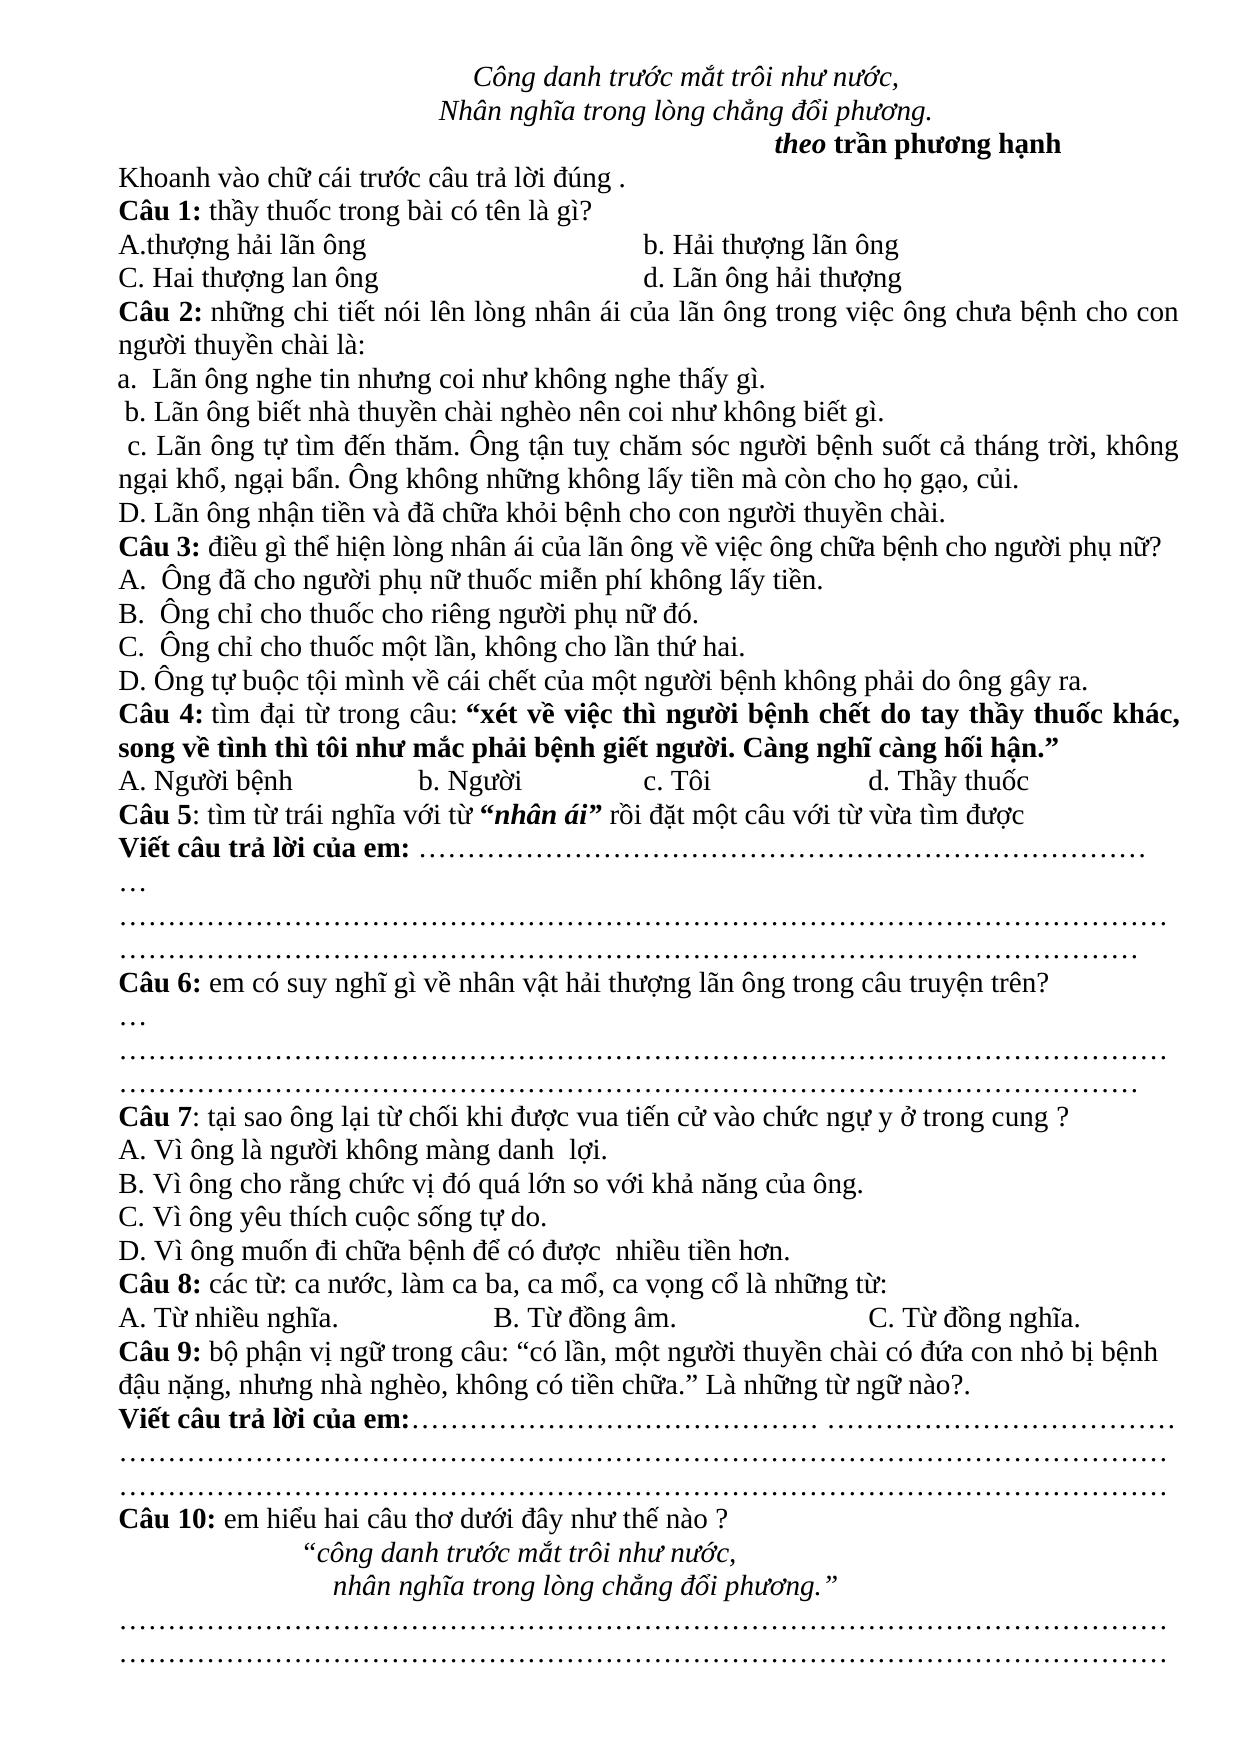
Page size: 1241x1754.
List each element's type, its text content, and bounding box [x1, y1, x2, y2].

text Nhân nghĩa trong lòng chẳng đổi phương. [118, 93, 1181, 126]
text Câu 1: thầy thuốc trong bài có tên là gì? [118, 193, 1181, 227]
text Câu 8: các từ: ca nước, làm ca ba, ca mổ, ca vọng cổ là những từ: [118, 1267, 1181, 1300]
text B. Vì ông cho rằng chức vị đó quá lớn so với khả năng của ông. [118, 1166, 1181, 1199]
text Khoanh vào chữ cái trước câu trả lời đúng . [118, 160, 1181, 193]
text Công danh trước mắt trôi như nước, [118, 59, 1181, 93]
text nhân nghĩa trong lòng chẳng đổi phương.” [118, 1568, 1181, 1602]
text Câu 4: tìm đại từ trong câu: “xét về việc thì người bệnh chết do tay thầy thuốc khác, song về tình thì tôi như mắc phải bệnh giết người. Càng nghĩ càng hối hận.” [118, 696, 1181, 763]
text ……………………………………………………………………………………………………………………………………………………………………………………………… [118, 864, 1181, 965]
text Câu 2: những chi tiết nói lên lòng nhân ái của lãn ông trong việc ông chưa bệnh cho con người thuyền chài là: [118, 294, 1181, 361]
text ……………………………………………………………………………………………… [118, 1468, 1181, 1501]
text Câu 5: tìm từ trái nghĩa với từ “nhân ái” rồi đặt một câu với từ vừa tìm được [118, 797, 1181, 831]
text a. Lãn ông nghe tin nhưng coi như không nghe thấy gì. [81, 361, 1181, 394]
text A. Vì ông là người không màng danh lợi. [118, 1132, 1181, 1166]
text A. Từ nhiều nghĩa. B. Từ đồng âm. C. Từ đồng nghĩa. [118, 1300, 1181, 1334]
text D. Ông tự buộc tội mình về cái chết của một người bệnh không phải do ông gây ra. [118, 663, 1181, 696]
text A.thượng hải lãn ông b. Hải thượng lãn ông [118, 227, 1181, 260]
text ……………………………………………………………………………………………………………………………………………………………………………………………… [118, 998, 1181, 1099]
text Viết câu trả lời của em:…………………………………… ……………………………… [118, 1401, 1181, 1434]
text C. Hai thượng lan ông d. Lãn ông hải thượng [118, 260, 1181, 294]
text A. Ông đã cho người phụ nữ thuốc miễn phí không lấy tiền. [118, 562, 1181, 596]
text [118, 1636, 1181, 1669]
text D. Lãn ông nhận tiền và đã chữa khỏi bệnh cho con người thuyền chài. [118, 495, 1181, 529]
text Câu 9: bộ phận vị ngữ trong câu: “có lần, một người thuyền chài có đứa con nhỏ bị bệnh đậu nặng, nhưng nhà nghèo, không có tiền chữa.” Là những từ ngữ nào?. [118, 1334, 1181, 1401]
text Câu 3: điều gì thể hiện lòng nhân ái của lãn ông về việc ông chữa bệnh cho người phụ nữ? [118, 529, 1181, 562]
text “công danh trước mắt trôi như nước, [118, 1535, 1181, 1568]
text theo trần phương hạnh [118, 126, 1181, 160]
text Câu 10: em hiểu hai câu thơ dưới đây như thế nào ? [118, 1501, 1181, 1535]
text c. Lãn ông tự tìm đến thăm. Ông tận tuỵ chăm sóc người bệnh suốt cả tháng trời, không ngại khổ, ngại bẩn. Ông không những không lấy tiền mà còn cho họ gạo, củi. [118, 428, 1181, 495]
text Viết câu trả lời của em: ………………………………………………………………… [118, 831, 1181, 864]
text B. Ông chỉ cho thuốc cho riêng người phụ nữ đó. [118, 596, 1181, 629]
text C. Ông chỉ cho thuốc một lần, không cho lần thứ hai. [118, 629, 1181, 663]
text A. Người bệnh b. Người c. Tôi d. Thầy thuốc [118, 763, 1181, 797]
text D. Vì ông muốn đi chữa bệnh để có được nhiều tiền hơn. [118, 1233, 1181, 1267]
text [118, 1602, 1181, 1636]
text C. Vì ông yêu thích cuộc sống tự do. [118, 1199, 1181, 1233]
text Câu 6: em có suy nghĩ gì về nhân vật hải thượng lãn ông trong câu truyện trên? [118, 965, 1181, 998]
text Câu 7: tại sao ông lại từ chối khi được vua tiến cử vào chức ngự y ở trong cung ? [118, 1099, 1181, 1132]
text ……………………………………………………………………………………………… [118, 1434, 1181, 1468]
text b. Lãn ông biết nhà thuyền chài nghèo nên coi như không biết gì. [81, 394, 1181, 428]
